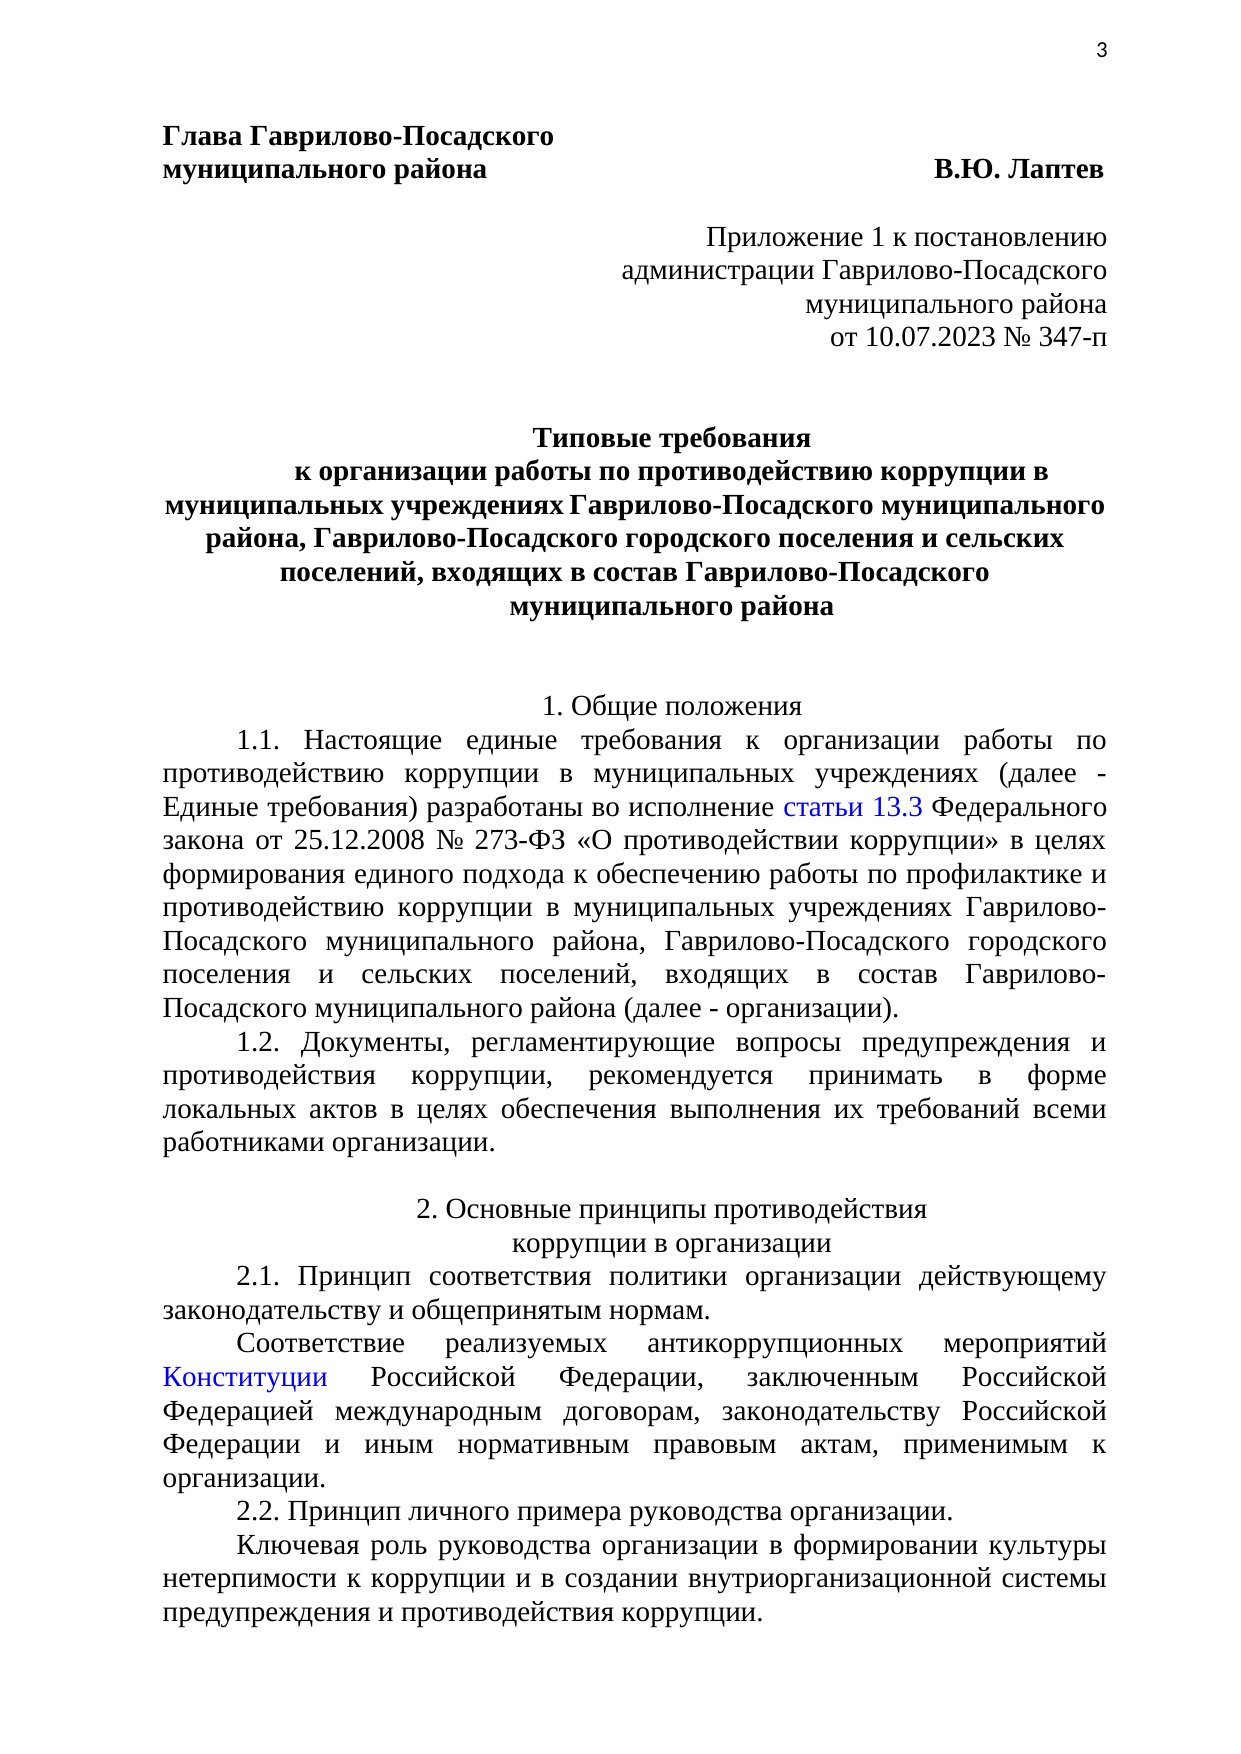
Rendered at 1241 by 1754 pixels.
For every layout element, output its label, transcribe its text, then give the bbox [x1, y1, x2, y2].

text 1.2. Документы, регламентирующие вопросы предупреждения и противодействия коррупции, рекомендуется принимать в форме локальных актов в целях обеспечения выполнения их требований всеми работниками организации. [162, 1024, 1107, 1158]
text 2. Основные принципы противодействия [162, 1191, 1107, 1225]
text от 10.07.2023 № 347-п [162, 319, 1107, 353]
text 2.2. Принцип личного примера руководства организации. [162, 1493, 1107, 1527]
text муниципального района [162, 588, 1107, 621]
text администрации Гаврилово-Посадского [162, 252, 1107, 286]
text Типовые требования [162, 420, 1107, 453]
text Приложение 1 к постановлению [162, 219, 1107, 252]
text 1.1. Настоящие единые требования к организации работы по противодействию коррупции в муниципальных учреждениях (далее - Единые требования) разработаны во исполнение статьи 13.3 Федерального закона от 25.12.2008 № 273-ФЗ «О противодействии коррупции» в целях формирования единого подхода к обеспечению работы по профилактике и противодействию коррупции в муниципальных учреждениях Гаврилово-Посадского муниципального района, Гаврилово-Посадского городского поселения и сельских поселений, входящих в состав Гаврилово-Посадского муниципального района (далее - организации). [162, 722, 1107, 1024]
text муниципального района [162, 286, 1107, 319]
text коррупции в организации [162, 1225, 1107, 1258]
text к организации работы по противодействию коррупции в муниципальных учреждениях Гаврилово-Посадского муниципального района, Гаврилово-Посадского городского поселения и сельских поселений, входящих в состав Гаврилово-Посадского [162, 453, 1107, 588]
text Соответствие реализуемых антикоррупционных мероприятий Конституции Российской Федерации, заключенным Российской Федерацией международным договорам, законодательству Российской Федерации и иным нормативным правовым актам, применимым к организации. [162, 1326, 1107, 1493]
text 2.1. Принцип соответствия политики организации действующему законодательству и общепринятым нормам. [162, 1258, 1107, 1326]
text Ключевая роль руководства организации в формировании культуры нетерпимости к коррупции и в создании внутриорганизационной системы предупреждения и противодействия коррупции. [162, 1527, 1107, 1627]
text Глава Гаврилово-Посадского [162, 118, 1108, 152]
text 1. Общие положения [162, 688, 1107, 722]
text муниципального района В.Ю. Лаптев [162, 152, 1108, 185]
